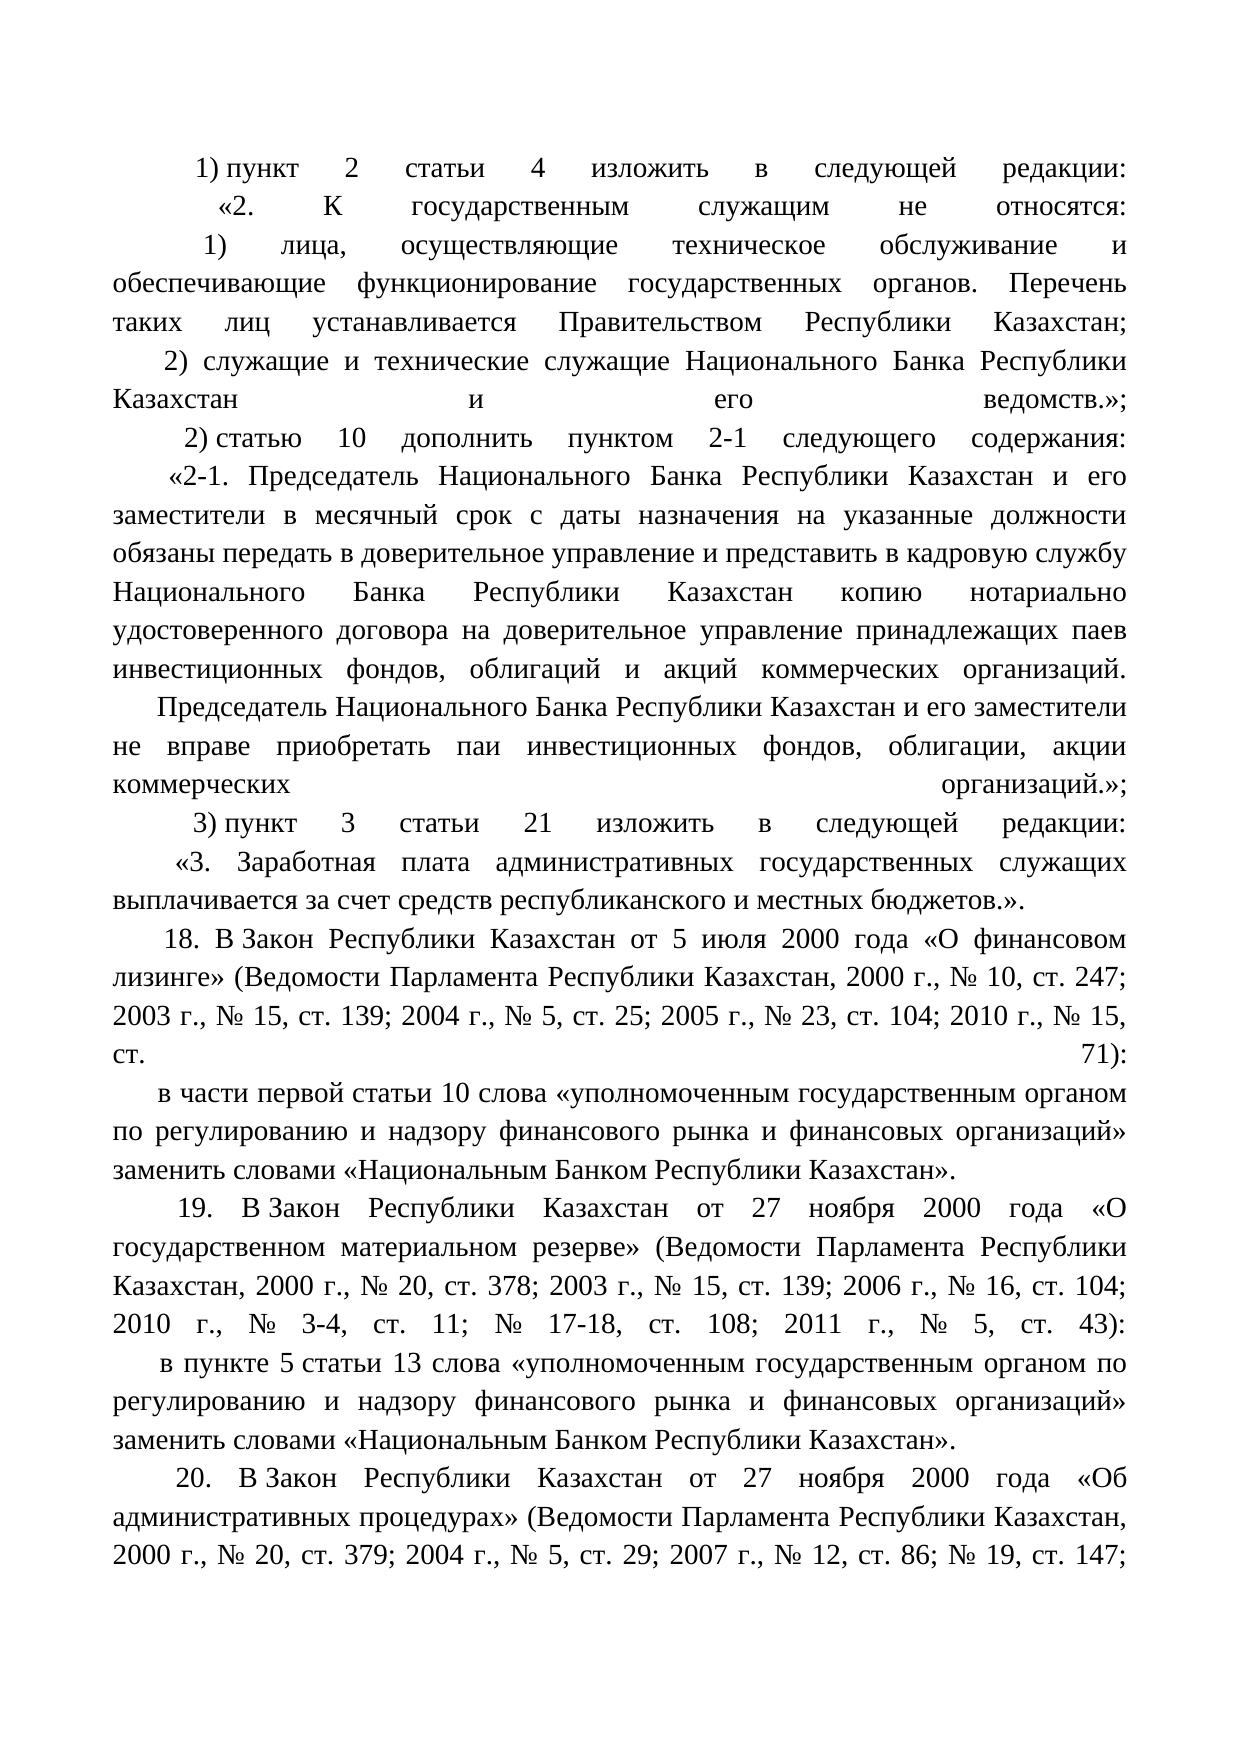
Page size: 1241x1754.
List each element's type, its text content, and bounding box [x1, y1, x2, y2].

text 19. В Закон Республики Казахстан от 27 ноября 2000 года «О государственном материальном резерве» (Ведомости Парламента Республики Казахстан, 2000 г., № 20, ст. 378; 2003 г., № 15, ст. 139; 2006 г., № 16, ст. 104; 2010 г., № 3-4, ст. 11; № 17-18, ст. 108; 2011 г., № 5, ст. 43): в пункте 5 статьи 13 слова «уполномоченным государственным органом по регулированию и надзору финансового рынка и финансовых организаций» заменить словами «Национальным Банком Республики Казахстан». [112, 1191, 1128, 1455]
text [112, 150, 1128, 916]
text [112, 1460, 1128, 1571]
text 18. В Закон Республики Казахстан от 5 июля 2000 года «О финансовом лизинге» (Ведомости Парламента Республики Казахстан, 2000 г., № 10, ст. 247; 2003 г., № 15, ст. 139; 2004 г., № 5, ст. 25; 2005 г., № 23, ст. 104; 2010 г., № 15, ст. 71): в части первой статьи 10 слова «уполномоченным государственным органом по регулированию и надзору финансового рынка и финансовых организаций» заменить словами «Национальным Банком Республики Казахстан». [112, 921, 1128, 1186]
